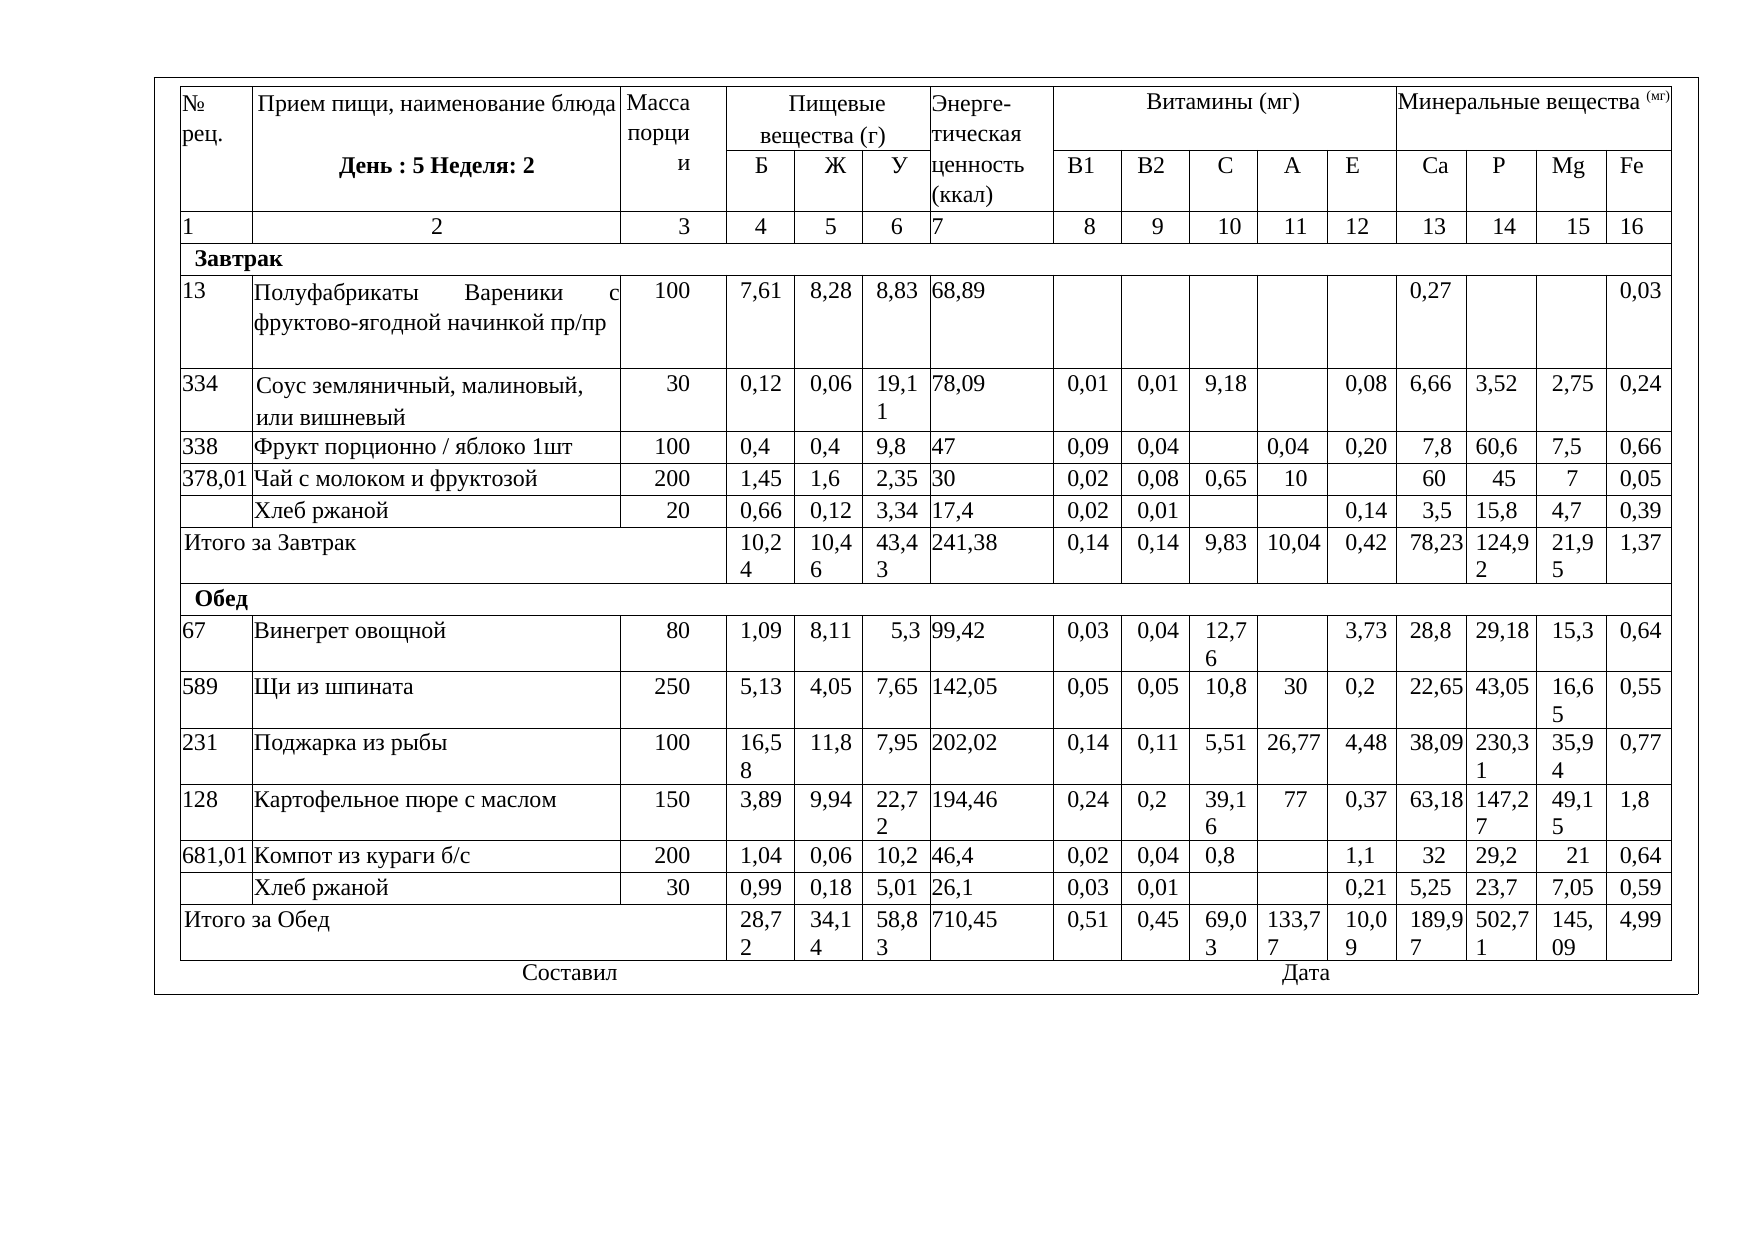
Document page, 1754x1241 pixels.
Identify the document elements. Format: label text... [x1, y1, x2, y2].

table_cell 39,16 [1190, 785, 1257, 840]
table_cell 35,94 [1537, 729, 1606, 784]
table_cell 30 [621, 873, 726, 904]
table_cell 0,77 [1607, 729, 1671, 784]
table_cell Завтрак [181, 244, 1671, 274]
table_cell Фрукт порционно / яблоко 1шт [253, 432, 620, 463]
table_cell Итого за Завтрак [181, 528, 726, 583]
table_cell Fe [1607, 151, 1671, 211]
table_cell [1537, 276, 1606, 368]
table_cell 0,65 [1190, 464, 1257, 495]
table_cell [1258, 496, 1327, 527]
table_cell 0,20 [1328, 432, 1396, 463]
table_cell 0,59 [1607, 873, 1671, 904]
table_cell 0,12 [795, 496, 862, 527]
table_cell 0,11 [1122, 729, 1189, 784]
table_cell 124,92 [1467, 528, 1536, 583]
table_cell 49,15 [1537, 785, 1606, 840]
table_cell 0,4 [727, 432, 794, 463]
table_cell 0,64 [1607, 841, 1671, 872]
table_cell 99,42 [931, 616, 1053, 671]
table_cell 2,35 [863, 464, 930, 495]
table_cell 4,7 [1537, 496, 1606, 527]
table_cell 250 [621, 672, 726, 727]
table_cell [1258, 369, 1327, 431]
table_cell 28,72 [727, 905, 794, 960]
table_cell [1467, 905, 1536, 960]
table_cell 5,51 [1190, 729, 1257, 784]
table_cell 0,04 [1122, 841, 1189, 872]
table_cell Соус земляничный, малиновый, или вишневый [253, 369, 620, 431]
table_cell 3,5 [1397, 496, 1466, 527]
table_cell 1,09 [727, 616, 794, 671]
table_cell [1258, 841, 1327, 872]
table_cell Хлеб ржаной [253, 873, 620, 904]
table_cell Mg [1537, 151, 1606, 211]
table_cell 7 [1537, 464, 1606, 495]
table_cell 2,75 [1537, 369, 1606, 431]
table_cell 334 [181, 369, 252, 431]
table_cell 0,8 [1190, 841, 1257, 872]
table_cell 22,65 [1397, 672, 1466, 727]
table_cell 0,01 [1122, 496, 1189, 527]
table_cell У [863, 151, 930, 211]
table_cell 28,8 [1397, 616, 1466, 671]
table_cell 0,14 [1054, 528, 1121, 583]
table_cell 5,13 [727, 672, 794, 727]
table_cell 63,18 [1397, 785, 1466, 840]
table_cell 338 [181, 432, 252, 463]
table_cell 0,04 [1122, 432, 1189, 463]
table_cell Итого за Обед [181, 905, 726, 960]
table_cell 0,05 [1607, 464, 1671, 495]
table_cell 0,99 [727, 873, 794, 904]
table_cell C [1190, 151, 1257, 211]
table_cell [1258, 616, 1327, 671]
table_cell 16,65 [1537, 672, 1606, 727]
table_cell 16,58 [727, 729, 794, 784]
table_cell 150 [621, 785, 726, 840]
table_cell 8 [1054, 212, 1121, 243]
table_cell 13 [1397, 212, 1466, 243]
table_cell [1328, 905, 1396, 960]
table_cell [1328, 276, 1396, 368]
table_cell 32 [1397, 841, 1466, 872]
table_cell 15,3 [1537, 616, 1606, 671]
table_cell 3,34 [863, 496, 930, 527]
table_cell 10,24 [727, 528, 794, 583]
table_cell 80 [621, 616, 726, 671]
table_cell 0,02 [1054, 464, 1121, 495]
table_cell 7,05 [1537, 873, 1606, 904]
table_cell 7,61 [727, 276, 794, 368]
table_cell 10,8 [1190, 672, 1257, 727]
table_cell 0,14 [1328, 496, 1396, 527]
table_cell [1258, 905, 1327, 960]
table_cell 1 [181, 212, 252, 243]
table_cell 0,24 [1607, 369, 1671, 431]
table_cell 128 [181, 785, 252, 840]
table_cell 5,01 [863, 873, 930, 904]
table_cell 710,45 [931, 905, 1053, 960]
table_cell 3,52 [1467, 369, 1536, 431]
table_cell 1,6 [795, 464, 862, 495]
table_cell 11,8 [795, 729, 862, 784]
table_cell Полуфабрикаты Вареники с фруктово-ягодной начинкой пр/пр [253, 276, 620, 368]
table_cell 46,4 [931, 841, 1053, 872]
table_cell 9 [1122, 212, 1189, 243]
table_cell 13 [181, 276, 252, 368]
table_cell 0,05 [1122, 672, 1189, 727]
table_cell 7,95 [863, 729, 930, 784]
table_cell Щи из шпината [253, 672, 620, 727]
table_cell [1328, 464, 1396, 495]
table_cell 1,1 [1328, 841, 1396, 872]
table_cell 0,06 [795, 841, 862, 872]
table_cell 0,05 [1054, 672, 1121, 727]
table_cell 0,02 [1054, 496, 1121, 527]
table_cell 3,89 [727, 785, 794, 840]
table_cell 202,02 [931, 729, 1053, 784]
table_cell 100 [621, 276, 726, 368]
table_cell 0,2 [1122, 785, 1189, 840]
table_cell Компот из кураги б/с [253, 841, 620, 872]
table_cell [1467, 276, 1536, 368]
table_cell 0,12 [727, 369, 794, 431]
table_cell 0,24 [1054, 785, 1121, 840]
table_cell 7 [931, 212, 1053, 243]
table_cell 34,14 [795, 905, 862, 960]
table_cell 0,37 [1328, 785, 1396, 840]
table_cell 60,6 [1467, 432, 1536, 463]
table_cell 43,43 [863, 528, 930, 583]
table_cell 589 [181, 672, 252, 727]
table_cell 68,89 [931, 276, 1053, 368]
table_cell 6,66 [1397, 369, 1466, 431]
table_cell B1 [1054, 151, 1121, 211]
table_header Энергетическая ценность (ккал) [931, 87, 1053, 211]
table_cell 0,42 [1328, 528, 1396, 583]
table_cell 78,09 [931, 369, 1053, 431]
table_cell 0,04 [1122, 616, 1189, 671]
table_cell 45 [1467, 464, 1536, 495]
table_cell 12,76 [1190, 616, 1257, 671]
table_cell 58,83 [863, 905, 930, 960]
table_cell 231 [181, 729, 252, 784]
table_cell 0,03 [1054, 616, 1121, 671]
table_cell Ж [795, 151, 862, 211]
table_cell 0,18 [795, 873, 862, 904]
table_cell 0,01 [1122, 369, 1189, 431]
table_cell 10,04 [1258, 528, 1327, 583]
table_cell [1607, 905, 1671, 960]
table_cell 23,7 [1467, 873, 1536, 904]
table_cell 26,77 [1258, 729, 1327, 784]
table_cell 0,27 [1397, 276, 1466, 368]
table_cell 17,4 [931, 496, 1053, 527]
table_cell [1190, 873, 1257, 904]
table_cell Б [727, 151, 794, 211]
table_cell 30 [931, 464, 1053, 495]
table_cell 378,01 [181, 464, 252, 495]
table_cell 30 [621, 369, 726, 431]
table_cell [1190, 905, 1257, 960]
table_cell 4,05 [795, 672, 862, 727]
table_cell 8,83 [863, 276, 930, 368]
table_cell 0,08 [1328, 369, 1396, 431]
table_cell 5 [795, 212, 862, 243]
table_cell 0,2 [1328, 672, 1396, 727]
table_cell 19,11 [863, 369, 930, 431]
table_cell 29,2 [1467, 841, 1536, 872]
table_cell 100 [621, 729, 726, 784]
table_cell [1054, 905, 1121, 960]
table_cell 0,64 [1607, 616, 1671, 671]
table_header Прием пищи, наименование блюда День : 5 Неделя: 2 [253, 87, 620, 211]
table_cell 1,8 [1607, 785, 1671, 840]
table_cell 0,39 [1607, 496, 1671, 527]
table_cell 142,05 [931, 672, 1053, 727]
table_cell 0,03 [1054, 873, 1121, 904]
table_cell 22,72 [863, 785, 930, 840]
table_cell 2 [253, 212, 620, 243]
table_cell 9,18 [1190, 369, 1257, 431]
table_cell 0,09 [1054, 432, 1121, 463]
table_cell [1190, 276, 1257, 368]
table_cell [1190, 496, 1257, 527]
table_cell Винегрет овощной [253, 616, 620, 671]
table_cell [181, 873, 252, 904]
table_cell 9,83 [1190, 528, 1257, 583]
table_cell 0,04 [1258, 432, 1327, 463]
table_cell 681,01 [181, 841, 252, 872]
table_cell 10,2 [863, 841, 930, 872]
table_cell 43,05 [1467, 672, 1536, 727]
table_cell 200 [621, 464, 726, 495]
table_cell 0,03 [1607, 276, 1671, 368]
table_cell 26,1 [931, 873, 1053, 904]
table_cell Поджарка из рыбы [253, 729, 620, 784]
table_cell 147,27 [1467, 785, 1536, 840]
table_cell 4,48 [1328, 729, 1396, 784]
table_cell 6 [863, 212, 930, 243]
table_cell 0,01 [1122, 873, 1189, 904]
table_cell Чай с молоком и фруктозой [253, 464, 620, 495]
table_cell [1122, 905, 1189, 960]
table_cell 4 [727, 212, 794, 243]
table_cell Картофельное пюре с маслом [253, 785, 620, 840]
table_cell Обед [181, 584, 1671, 615]
table_cell 67 [181, 616, 252, 671]
table_cell 0,06 [795, 369, 862, 431]
table_cell 7,65 [863, 672, 930, 727]
table_header Минеральные вещества (мг) [1397, 87, 1671, 150]
table_cell P [1467, 151, 1536, 211]
table_cell 0,55 [1607, 672, 1671, 727]
table_cell 5,25 [1397, 873, 1466, 904]
table_cell 14 [1467, 212, 1536, 243]
table_cell 15 [1537, 212, 1606, 243]
table_cell 60 [1397, 464, 1466, 495]
table_cell 9,8 [863, 432, 930, 463]
table_cell 0,14 [1122, 528, 1189, 583]
table_cell 0,21 [1328, 873, 1396, 904]
table_cell 241,38 [931, 528, 1053, 583]
table_cell 47 [931, 432, 1053, 463]
table_cell 0,14 [1054, 729, 1121, 784]
table_cell 10 [1190, 212, 1257, 243]
table_cell 8,28 [795, 276, 862, 368]
table_cell 10 [1258, 464, 1327, 495]
table_cell E [1328, 151, 1396, 211]
table_cell 11 [1258, 212, 1327, 243]
table_cell 12 [1328, 212, 1396, 243]
table_cell 0,08 [1122, 464, 1189, 495]
table_cell 38,09 [1397, 729, 1466, 784]
table_header Витамины (мг) [1054, 87, 1396, 150]
table_cell 9,94 [795, 785, 862, 840]
table_cell 29,18 [1467, 616, 1536, 671]
table_cell 7,5 [1537, 432, 1606, 463]
table_cell 194,46 [931, 785, 1053, 840]
table_cell 200 [621, 841, 726, 872]
table_cell [1258, 276, 1327, 368]
table_cell 78,23 [1397, 528, 1466, 583]
table_cell 8,11 [795, 616, 862, 671]
text Составил Дата [162, 961, 1689, 985]
table_cell 1,37 [1607, 528, 1671, 583]
table_cell [1190, 432, 1257, 463]
table_cell 10,46 [795, 528, 862, 583]
table_cell [1122, 276, 1189, 368]
table_cell 3,73 [1328, 616, 1396, 671]
table_cell 0,66 [727, 496, 794, 527]
table_cell 0,01 [1054, 369, 1121, 431]
table_header Пищевые вещества (г) [727, 87, 930, 150]
table_cell Хлеб ржаной [253, 496, 620, 527]
table_cell 1,04 [727, 841, 794, 872]
table_cell 77 [1258, 785, 1327, 840]
table_cell 7,8 [1397, 432, 1466, 463]
table_cell Ca [1397, 151, 1466, 211]
table_cell [1258, 873, 1327, 904]
table_cell B2 [1122, 151, 1189, 211]
table_cell 3 [621, 212, 726, 243]
table_cell 1,45 [727, 464, 794, 495]
table_cell 0,66 [1607, 432, 1671, 463]
table_header Масса порции [621, 87, 726, 211]
table_cell [181, 496, 252, 527]
table_cell A [1258, 151, 1327, 211]
table_cell [1054, 276, 1121, 368]
table_cell 0,4 [795, 432, 862, 463]
table_cell 230,31 [1467, 729, 1536, 784]
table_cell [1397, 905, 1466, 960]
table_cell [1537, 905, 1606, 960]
table_cell 5,3 [863, 616, 930, 671]
table_cell 0,02 [1054, 841, 1121, 872]
table_cell 21,95 [1537, 528, 1606, 583]
table_cell 21 [1537, 841, 1606, 872]
table_cell 100 [621, 432, 726, 463]
table_header № рец. [181, 87, 252, 211]
table_cell 20 [621, 496, 726, 527]
table_cell 15,8 [1467, 496, 1536, 527]
table_cell 16 [1607, 212, 1671, 243]
table_cell 30 [1258, 672, 1327, 727]
